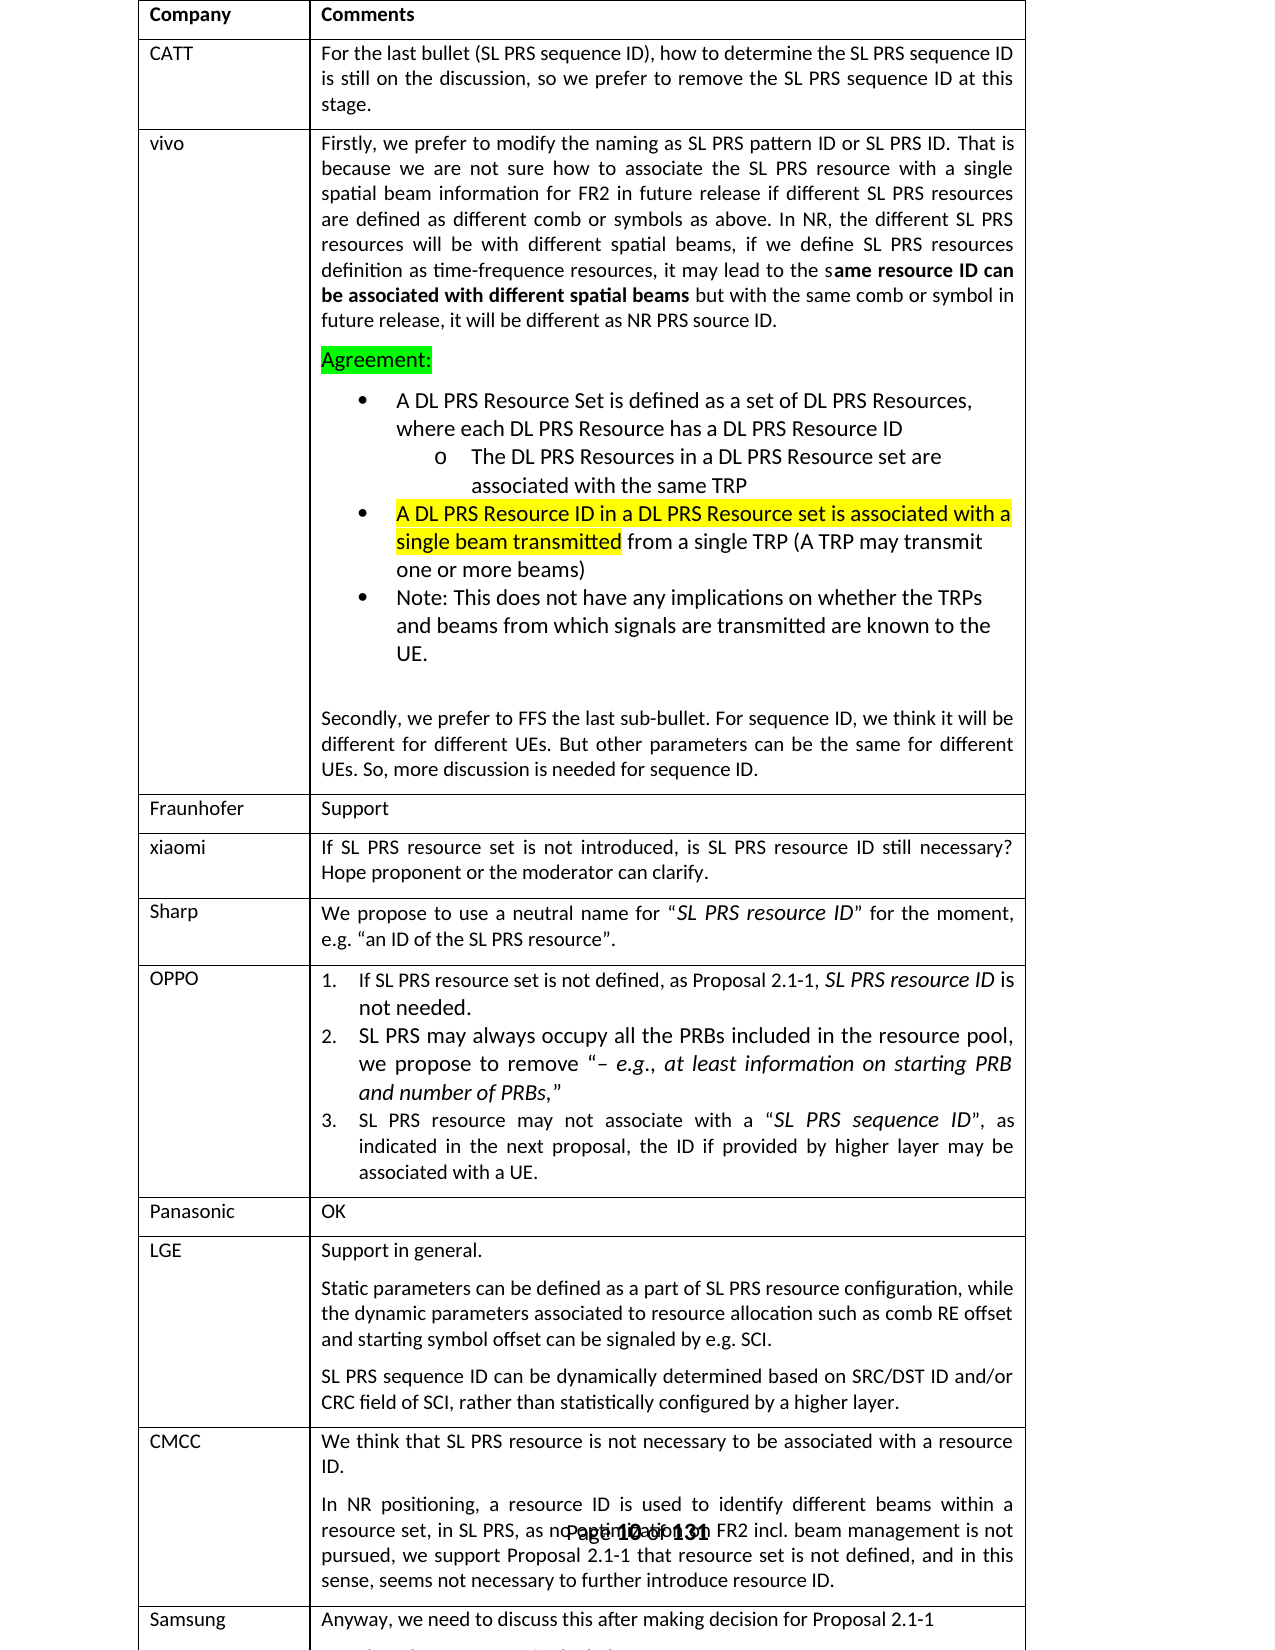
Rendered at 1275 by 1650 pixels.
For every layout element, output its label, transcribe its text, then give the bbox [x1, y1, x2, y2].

table_cell CATT [139, 40, 309, 129]
table_cell Firstly, we prefer to modify the naming as SL PRS pattern ID or SL PRS ID. That is because we are not sure how to associate the SL PRS resource with a single spatial beam information for FR2 in future release if different SL PRS resources are defined as different comb or symbols as above. In NR, the different SL PRS resources will be with different spatial beams, if we define SL PRS resources definition as time-frequence resources, it may lead to the same resource ID can be associated with different spatial beams but with the same comb or symbol in future release, it will be different as NR PRS source ID. Agreement: A DL PRS Resource Set is defined as a set of DL PRS Resources, where each DL PRS Resource has a DL PRS Resource ID The DL PRS Resources in a DL PRS Resource set are associated with the same TRP A DL PRS Resource ID in a DL PRS Resource set is associated with a single beam transmitted from a single TRP (A TRP may transmit one or more beams) Note: This does not have any implications on whether the TRPs and beams from which signals are transmitted are known to the UE. Secondly, we prefer to FFS the last sub-bullet. For sequence ID, we think it will be different for different UEs. But other parameters can be the same for different UEs. So, more discussion is needed for sequence ID. [311, 130, 1025, 794]
table_header Company [139, 1, 309, 39]
table_cell Support in general. Static parameters can be defined as a part of SL PRS resource configuration, while the dynamic parameters associated to resource allocation such as comb RE offset and starting symbol offset can be signaled by e.g. SCI. SL PRS sequence ID can be dynamically determined based on SRC/DST ID and/or CRC field of SCI, rather than statistically configured by a higher layer. [311, 1237, 1025, 1427]
table_cell Samsung [139, 1607, 309, 1650]
table_cell CMCC [139, 1428, 309, 1606]
table_cell OK [311, 1198, 1025, 1236]
table_cell Panasonic [139, 1198, 309, 1236]
table_cell We think that SL PRS resource is not necessary to be associated with a resource ID. In NR positioning, a resource ID is used to identify different beams within a resource set, in SL PRS, as no optimization on FR2 incl. beam management is not pursued, we support Proposal 2.1-1 that resource set is not defined, and in this sense, seems not necessary to further introduce resource ID. [311, 1428, 1025, 1606]
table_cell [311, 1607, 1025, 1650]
table_cell LGE [139, 1237, 309, 1427]
table_cell vivo [139, 130, 309, 794]
table_cell If SL PRS resource set is not defined, as Proposal 2.1-1, SL PRS resource ID is not needed. SL PRS may always occupy all the PRBs included in the resource pool, we propose to remove “– e.g., at least information on starting PRB and number of PRBs,” SL PRS resource may not associate with a “SL PRS sequence ID”, as indicated in the next proposal, the ID if provided by higher layer may be associated with a UE. [311, 966, 1025, 1197]
table_cell Fraunhofer [139, 795, 309, 833]
table_cell If SL PRS resource set is not introduced, is SL PRS resource ID still necessary? Hope proponent or the moderator can clarify. [311, 834, 1025, 897]
table_cell Support [311, 795, 1025, 833]
table_cell Sharp [139, 899, 309, 964]
table_cell For the last bullet (SL PRS sequence ID), how to determine the SL PRS sequence ID is still on the discussion, so we prefer to remove the SL PRS sequence ID at this stage. [311, 40, 1025, 129]
table_cell OPPO [139, 966, 309, 1197]
table_cell xiaomi [139, 834, 309, 897]
table_cell We propose to use a neutral name for “SL PRS resource ID” for the moment, e.g. “an ID of the SL PRS resource”. [311, 899, 1025, 964]
table_header Comments [311, 1, 1025, 39]
